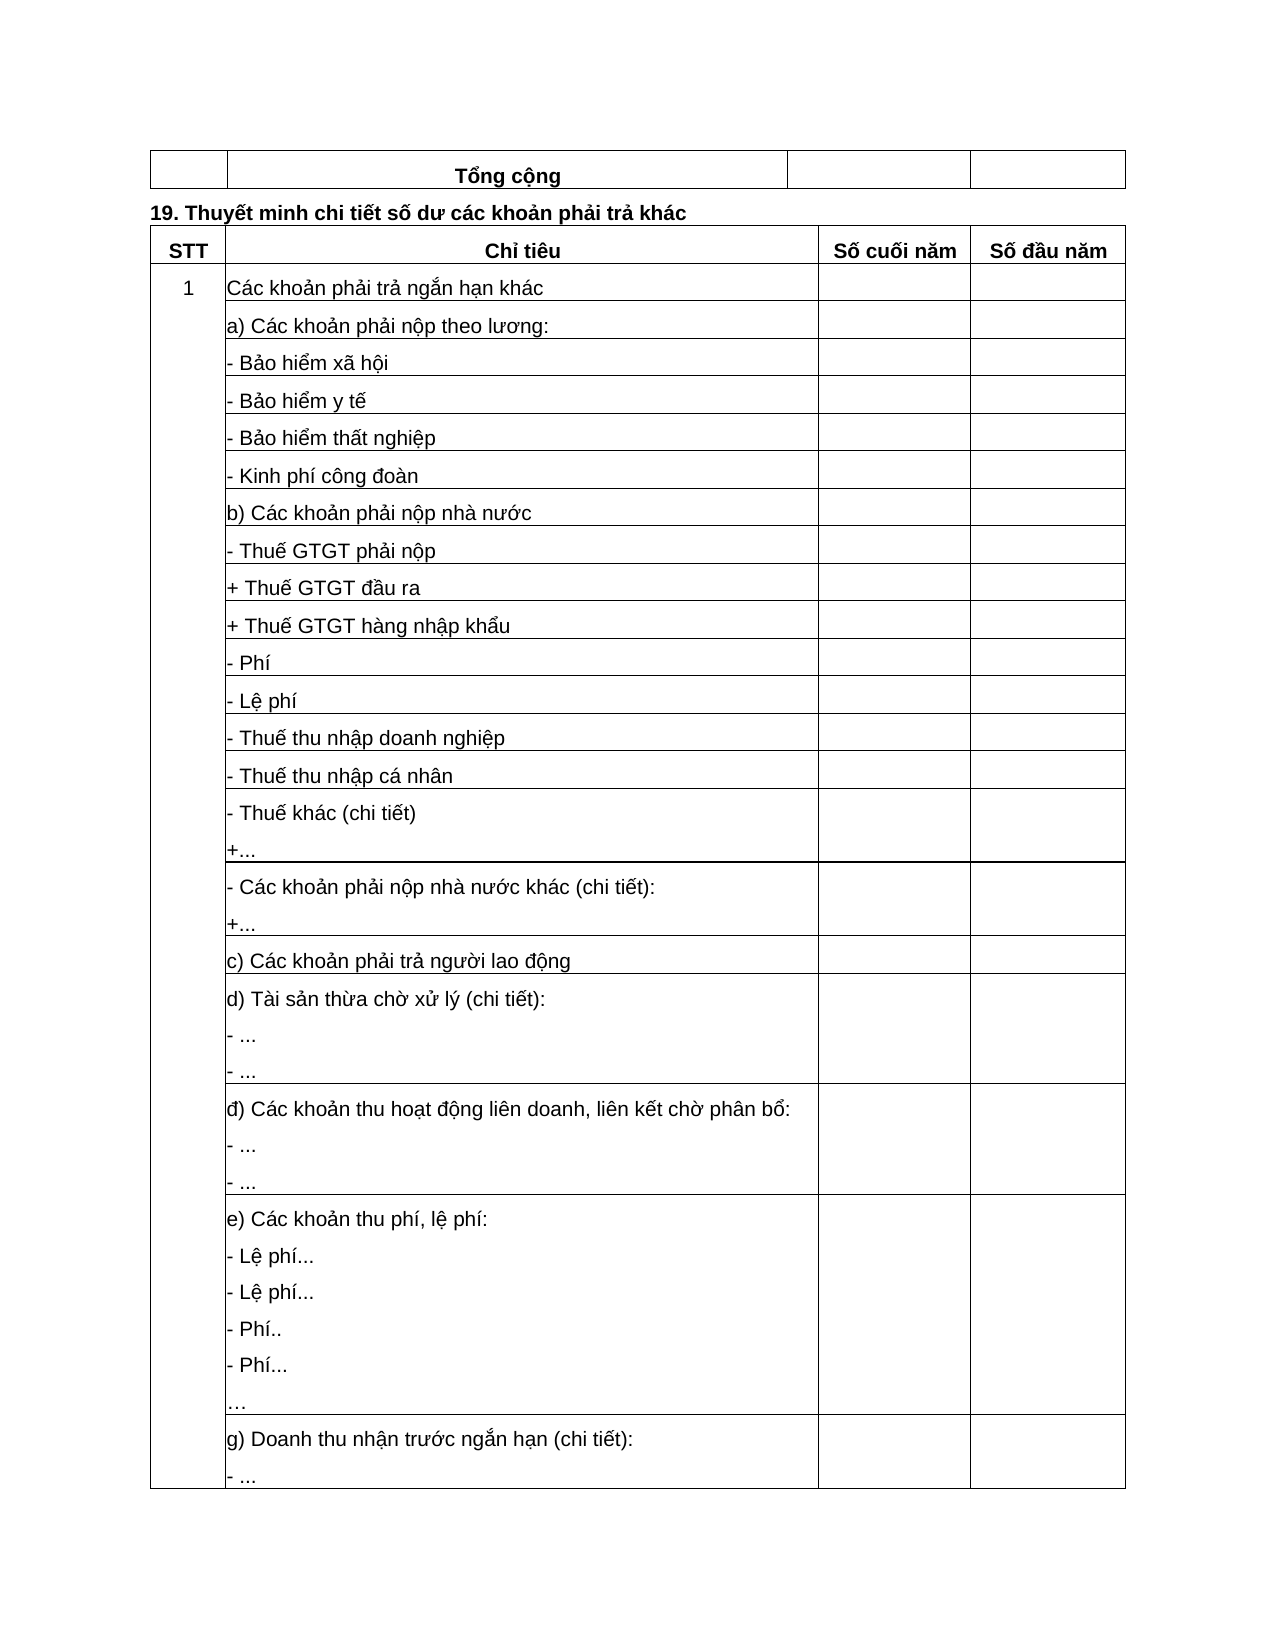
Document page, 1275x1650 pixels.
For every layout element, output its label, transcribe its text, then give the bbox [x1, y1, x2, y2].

table_cell + Thuế GTGT đầu ra [226, 564, 818, 600]
table_cell - Phí [226, 639, 818, 675]
table_cell c) Các khoản phải trả người lao động [226, 936, 818, 973]
table_cell [971, 751, 1125, 787]
table_cell - Thuế GTGT phải nộp [226, 526, 818, 562]
table_cell [971, 863, 1125, 935]
table_cell [819, 339, 970, 375]
table_cell [971, 974, 1125, 1083]
table_cell [819, 936, 970, 973]
table_cell - Thuế thu nhập doanh nghiệp [226, 714, 818, 750]
table_cell [819, 601, 970, 637]
table_cell [971, 151, 1125, 187]
table_cell [971, 639, 1125, 675]
table_cell [819, 451, 970, 487]
table_cell [971, 1084, 1125, 1194]
table_cell [819, 974, 970, 1083]
table_cell a) Các khoản phải nộp theo lương: [226, 301, 818, 337]
table_cell [819, 714, 970, 750]
table_cell [971, 451, 1125, 487]
table_cell [971, 1415, 1125, 1487]
table_cell [819, 789, 970, 861]
table_cell [788, 151, 970, 187]
table_cell [971, 936, 1125, 973]
table_cell [819, 564, 970, 600]
table_cell [151, 151, 227, 187]
table_header Số cuối năm [819, 226, 970, 262]
text 19. Thuyết minh chi tiết số dư các khoản phải trả khác [150, 201, 1125, 225]
table_cell - Các khoản phải nộp nhà nước khác (chi tiết): +... [226, 863, 818, 935]
table_cell [819, 1084, 970, 1194]
table_cell [971, 339, 1125, 375]
table_cell 1 [151, 264, 225, 1487]
table_cell [819, 264, 970, 300]
table_cell [971, 676, 1125, 712]
table_cell - Thuế khác (chi tiết) +... [226, 789, 818, 861]
table_cell [971, 601, 1125, 637]
table_cell [971, 301, 1125, 337]
table_cell - Bảo hiểm thất nghiệp [226, 414, 818, 450]
table_cell [971, 564, 1125, 600]
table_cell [226, 1415, 818, 1487]
table_header Chỉ tiêu [226, 226, 818, 262]
table_cell [819, 751, 970, 787]
table_cell b) Các khoản phải nộp nhà nước [226, 489, 818, 525]
table_cell [819, 414, 970, 450]
table_cell [819, 376, 970, 412]
table_cell [819, 489, 970, 525]
table_cell [971, 789, 1125, 861]
table_cell [971, 714, 1125, 750]
table_cell - Bảo hiểm xã hội [226, 339, 818, 375]
table_cell [971, 414, 1125, 450]
table_cell [819, 1415, 970, 1487]
table_cell Các khoản phải trả ngắn hạn khác [226, 264, 818, 300]
table_cell [971, 264, 1125, 300]
table_cell đ) Các khoản thu hoạt động liên doanh, liên kết chờ phân bổ: - ... - ... [226, 1084, 818, 1194]
table_cell - Bảo hiểm y tế [226, 376, 818, 412]
table_cell [971, 489, 1125, 525]
table_cell [819, 863, 970, 935]
table_cell - Kinh phí công đoàn [226, 451, 818, 487]
table_cell [971, 526, 1125, 562]
table_cell [971, 1195, 1125, 1413]
table_cell [819, 526, 970, 562]
table_cell [819, 676, 970, 712]
table_cell [971, 376, 1125, 412]
table_cell [819, 639, 970, 675]
table_cell [819, 1195, 970, 1413]
table_header Số đầu năm [971, 226, 1125, 262]
table_header STT [151, 226, 225, 262]
table_cell [819, 301, 970, 337]
table_cell + Thuế GTGT hàng nhập khẩu [226, 601, 818, 637]
table_cell - Lệ phí [226, 676, 818, 712]
table_cell d) Tài sản thừa chờ xử lý (chi tiết): - ... - ... [226, 974, 818, 1083]
table_cell Tổng cộng [228, 151, 787, 187]
table_cell - Thuế thu nhập cá nhân [226, 751, 818, 787]
table_cell e) Các khoản thu phí, lệ phí: - Lệ phí... - Lệ phí... - Phí.. - Phí... … [226, 1195, 818, 1413]
